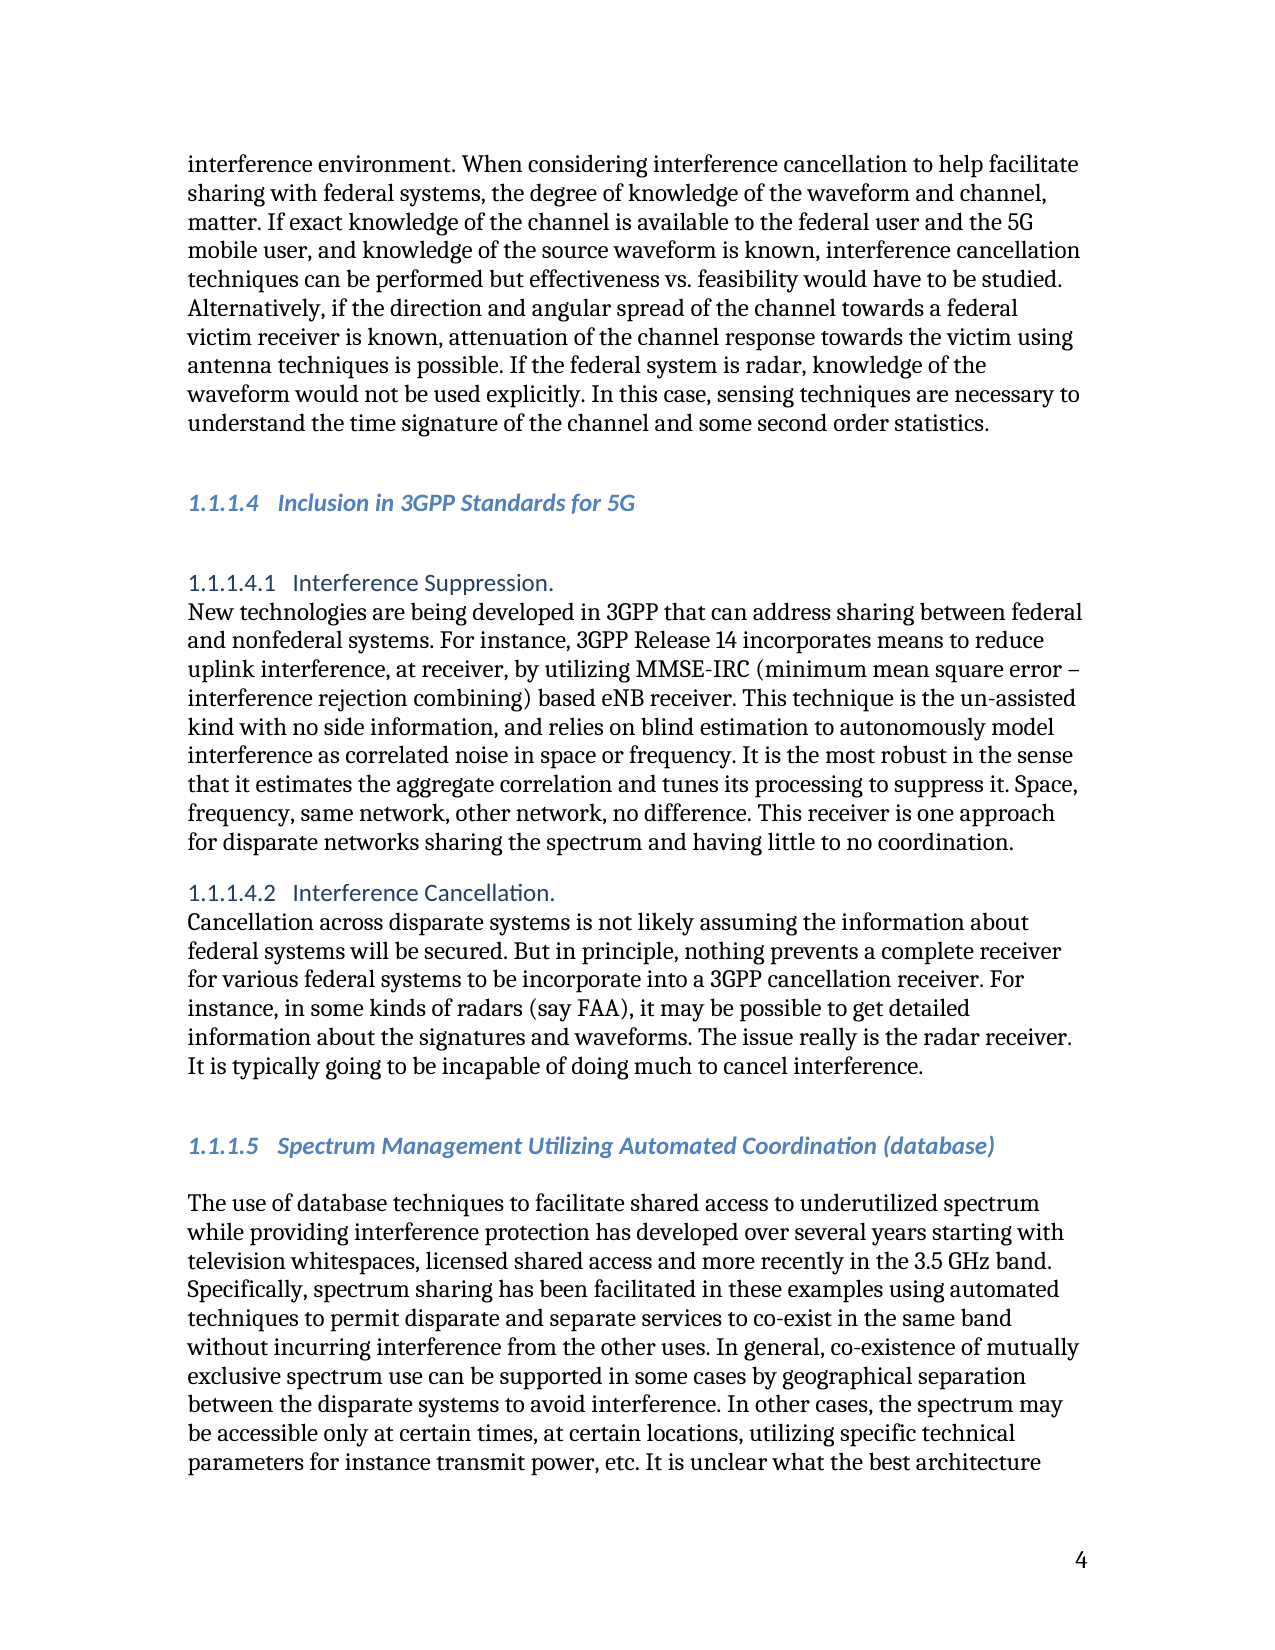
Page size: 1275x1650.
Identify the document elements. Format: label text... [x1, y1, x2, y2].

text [187, 1189, 1087, 1477]
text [187, 150, 1087, 437]
text Cancellation across disparate systems is not likely assuming the information about federal systems will be secured. But in principle, nothing prevents a complete receiver for various federal systems to be incorporate into a 3GPP cancellation receiver. For instance, in some kinds of radars (say FAA), it may be possible to get detailed information about the signatures and waveforms. The issue really is the radar receiver. It is typically going to be incapable of doing much to cancel interference. [187, 908, 1087, 1080]
text New technologies are being developed in 3GPP that can address sharing between federal and nonfederal systems. For instance, 3GPP Release 14 incorporates means to reduce uplink interference, at receiver, by utilizing MMSE-IRC (minimum mean square error – interference rejection combining) based eNB receiver. This technique is the un-assisted kind with no side information, and relies on blind estimation to autonomously model interference as correlated noise in space or frequency. It is the most robust in the sense that it estimates the aggregate correlation and tunes its processing to suppress it. Space, frequency, same network, other network, no difference. This receiver is one approach for disparate networks sharing the spectrum and having little to no coordination. [187, 598, 1087, 856]
subtitle Interference Cancellation. [187, 877, 1087, 908]
subtitle Inclusion in 3GPP Standards for 5G [187, 487, 1087, 518]
subtitle Interference Suppression. [187, 567, 1087, 598]
subtitle Spectrum Management Utilizing Automated Coordination (database) [187, 1130, 1087, 1160]
